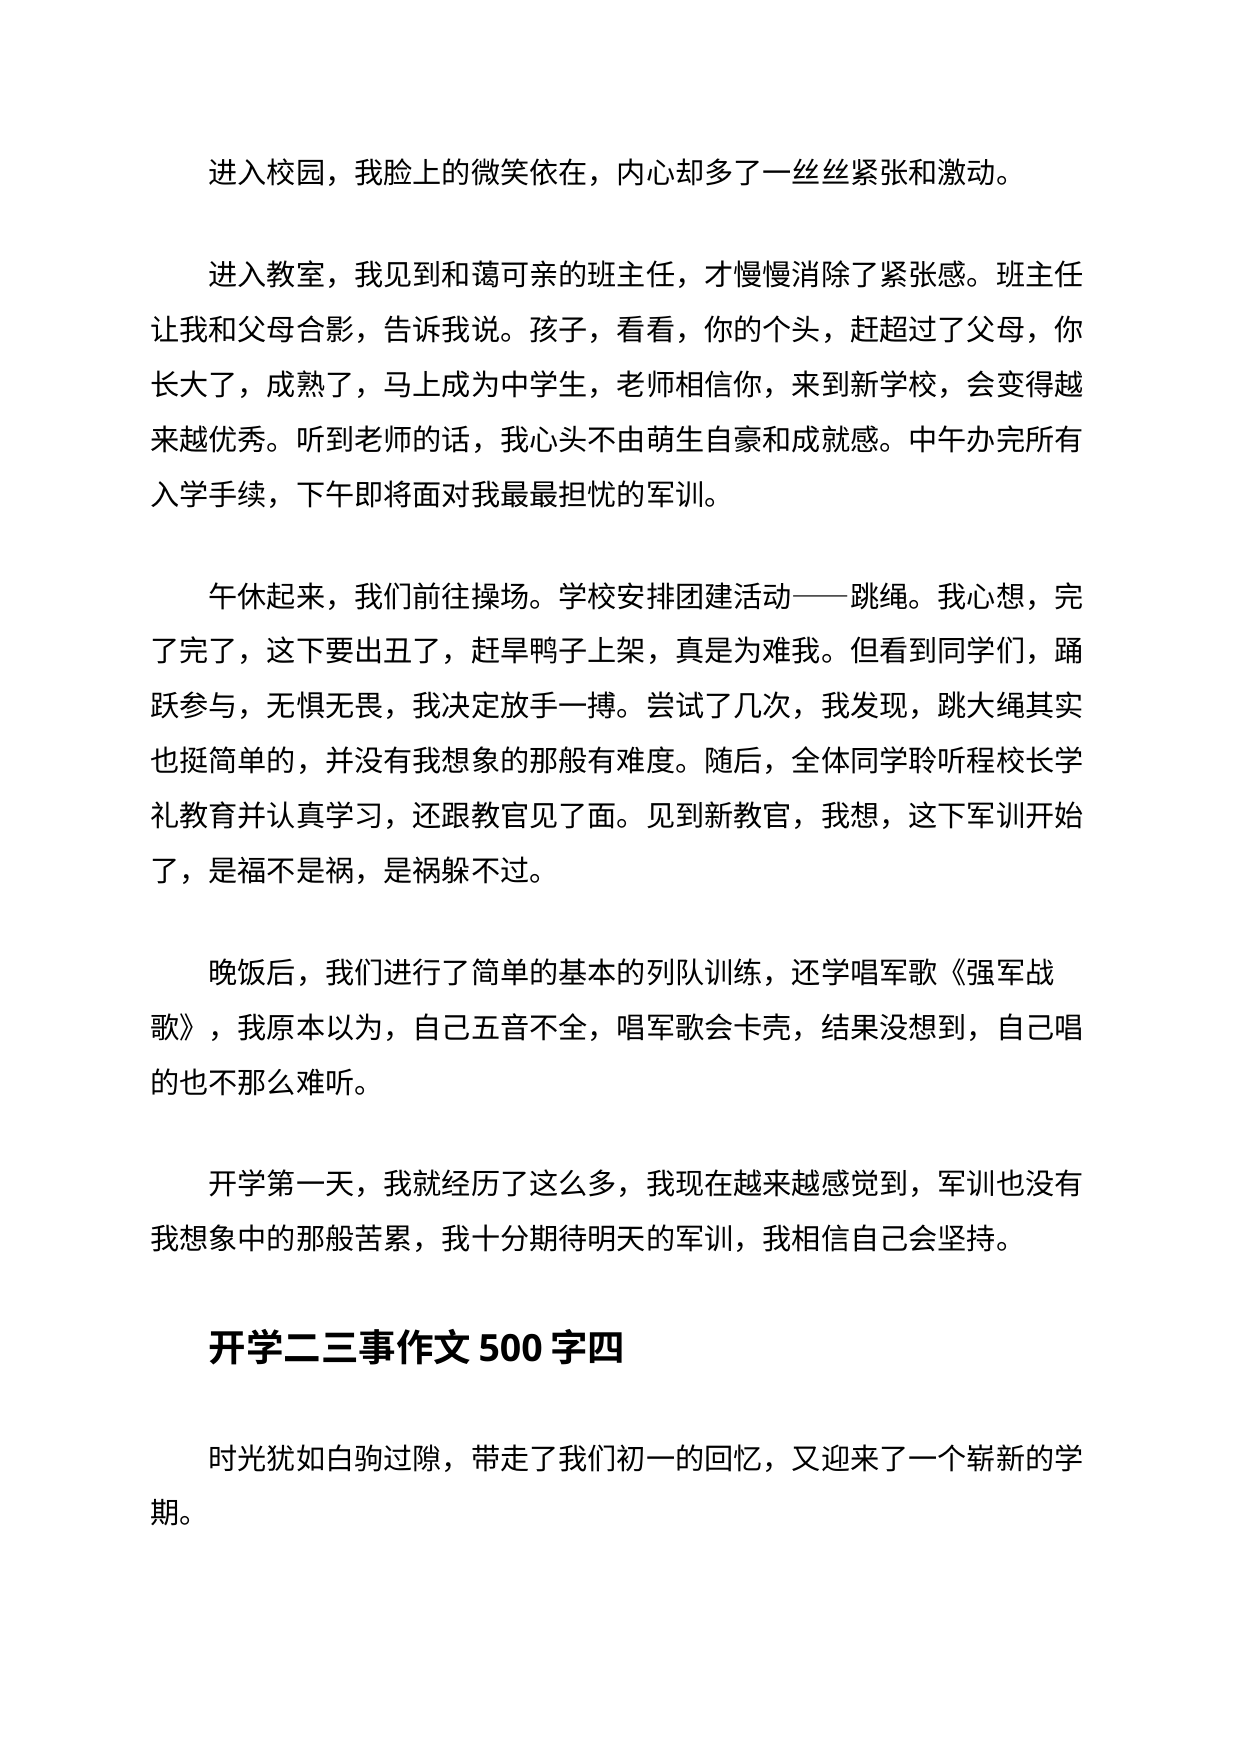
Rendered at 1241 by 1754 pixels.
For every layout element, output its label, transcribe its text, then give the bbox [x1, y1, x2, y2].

text 午休起来，我们前往操场。学校安排团建活动——跳绳。我心想，完了完了，这下要出丑了，赶旱鸭子上架，真是为难我。但看到同学们，踊跃参与，无惧无畏，我决定放手一搏。尝试了几次，我发现，跳大绳其实也挺简单的，并没有我想象的那般有难度。随后，全体同学聆听程校长学礼教育并认真学习，还跟教官见了面。见到新教官，我想，这下军训开始了，是福不是祸，是祸躲不过。 [150, 573, 1090, 890]
text 开学第一天，我就经历了这么多，我现在越来越感觉到，军训也没有我想象中的那般苦累，我十分期待明天的军训，我相信自己会坚持。 [150, 1161, 1090, 1258]
text 进入教室，我见到和蔼可亲的班主任，才慢慢消除了紧张感。班主任让我和父母合影，告诉我说。孩子，看看，你的个头，赶超过了父母，你长大了，成熟了，马上成为中学生，老师相信你，来到新学校，会变得越来越优秀。听到老师的话，我心头不由萌生自豪和成就感。中午办完所有入学手续，下午即将面对我最最担忧的军训。 [150, 252, 1090, 514]
text 开学二三事作文500字四 [150, 1318, 1090, 1372]
text 时光犹如白驹过隙，带走了我们初一的回忆，又迎来了一个崭新的学期。 [150, 1435, 1090, 1532]
text 晚饭后，我们进行了简单的基本的列队训练，还学唱军歌《强军战歌》，我原本以为，自己五音不全，唱军歌会卡壳，结果没想到，自己唱的也不那么难听。 [150, 949, 1090, 1101]
text 进入校园，我脸上的微笑依在，内心却多了一丝丝紧张和激动。 [150, 150, 1090, 192]
